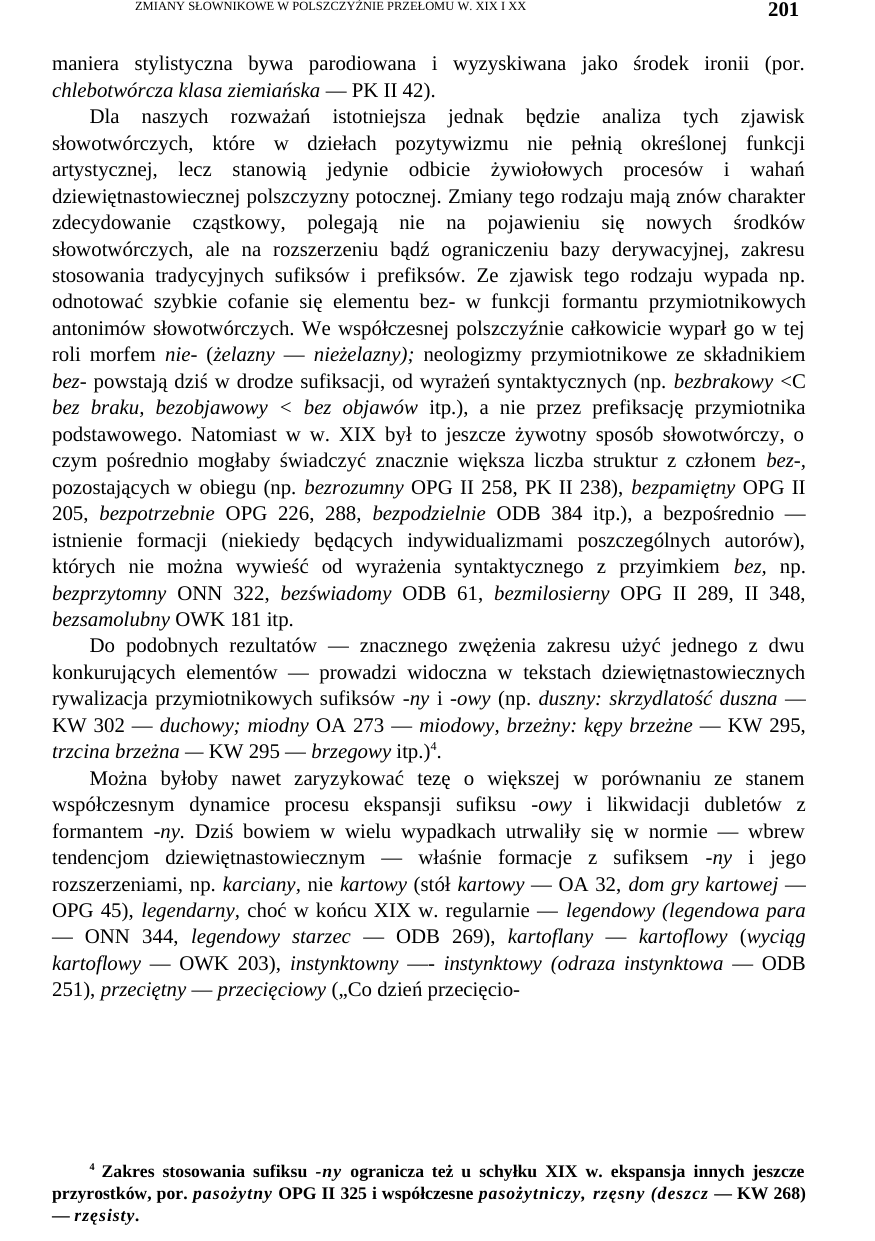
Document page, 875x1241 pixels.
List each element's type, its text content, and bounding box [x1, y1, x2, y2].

text Do podobnych rezultatów — znacznego zwężenia zakresu użyć jednego z dwu konkurujących elementów — prowadzi widoczna w tekstach dziewiętnastowiecznych rywalizacja przymiotnikowych sufiksów -ny i -owy (np. duszny: skrzydlatość duszna — KW 302 — duchowy; miodny OA 273 — miodowy, brzeżny: kępy brzeżne — KW 295, trzcina brzeżna — KW 295 — brzegowy itp.)4. [52, 632, 806, 764]
text maniera stylistyczna bywa parodiowana i wyzyskiwana jako środek ironii (por. chlebotwórcza klasa ziemiańska — PK II 42). [52, 50, 806, 103]
text Dla naszych rozważań istotniejsza jednak będzie analiza tych zjawisk słowotwórczych, które w dziełach pozytywizmu nie pełnią określonej funkcji artystycznej, lecz stanowią jedynie odbicie żywiołowych procesów i wahań dziewiętnastowiecznej polszczyzny potocznej. Zmiany tego rodzaju mają znów charakter zdecydowanie cząstkowy, polegają nie na pojawieniu się nowych środków słowotwórczych, ale na rozszerzeniu bądź ograniczeniu bazy derywacyjnej, zakresu stosowania tradycyjnych sufiksów i prefiksów. Ze zjawisk tego rodzaju wypada np. odnotować szybkie cofanie się elementu bez- w funkcji formantu przymiotnikowych antonimów słowotwórczych. We współczesnej polszczyźnie całkowicie wyparł go w tej roli morfem nie- (żelazny — nieżelazny); neologizmy przymiotnikowe ze składnikiem bez- powstają dziś w drodze sufiksacji, od wyrażeń syntaktycznych (np. bezbrakowy <C bez braku, bezobjawowy < bez objawów itp.), a nie przez prefiksację przymiotnika podstawowego. Natomiast w w. XIX był to jeszcze żywotny sposób słowotwórczy, o czym pośrednio mogłaby świadczyć znacznie większa liczba struktur z członem bez-, pozostających w obiegu (np. bezrozumny OPG II 258, PK II 238), bezpamiętny OPG II 205, bezpotrzebnie OPG 226, 288, bezpodzielnie ODB 384 itp.), a bezpośrednio — istnienie formacji (niekiedy będących indywidualizmami poszczególnych autorów), których nie można wywieść od wyrażenia syntaktycznego z przyimkiem bez, np. bezprzytomny ONN 322, bezświadomy ODB 61, bezmilosierny OPG II 289, II 348, bezsamolubny OWK 181 itp. [52, 103, 806, 632]
text Można byłoby nawet zaryzykować tezę o większej w porównaniu ze stanem współczesnym dynamice procesu ekspansji sufiksu -owy i likwidacji dubletów z formantem -ny. Dziś bowiem w wielu wypadkach utrwaliły się w normie — wbrew tendencjom dziewiętnastowiecznym — właśnie formacje z sufiksem -ny i jego rozszerzeniami, np. karciany, nie kartowy (stół kartowy — OA 32, dom gry kartowej — OPG 45), legendarny, choć w końcu XIX w. regularnie — legendowy (legendowa para — ONN 344, legendowy starzec — ODB 269), kartoflany — kartoflowy (wyciąg kartoflowy — OWK 203), instynktowny —- instynktowy (odraza instynktowa — ODB 251), przeciętny — przecięciowy („Co dzień przecięcio- [52, 764, 806, 1002]
text 201 [768, 0, 799, 21]
text 4 Zakres stosowania sufiksu -ny ogranicza też u schyłku XIX w. ekspansja innych jeszcze przyrostków, por. pasożytny OPG II 325 i współczesne pasożytniczy, rzęsny (deszcz — KW 268) — rzęsisty. [52, 1160, 806, 1226]
